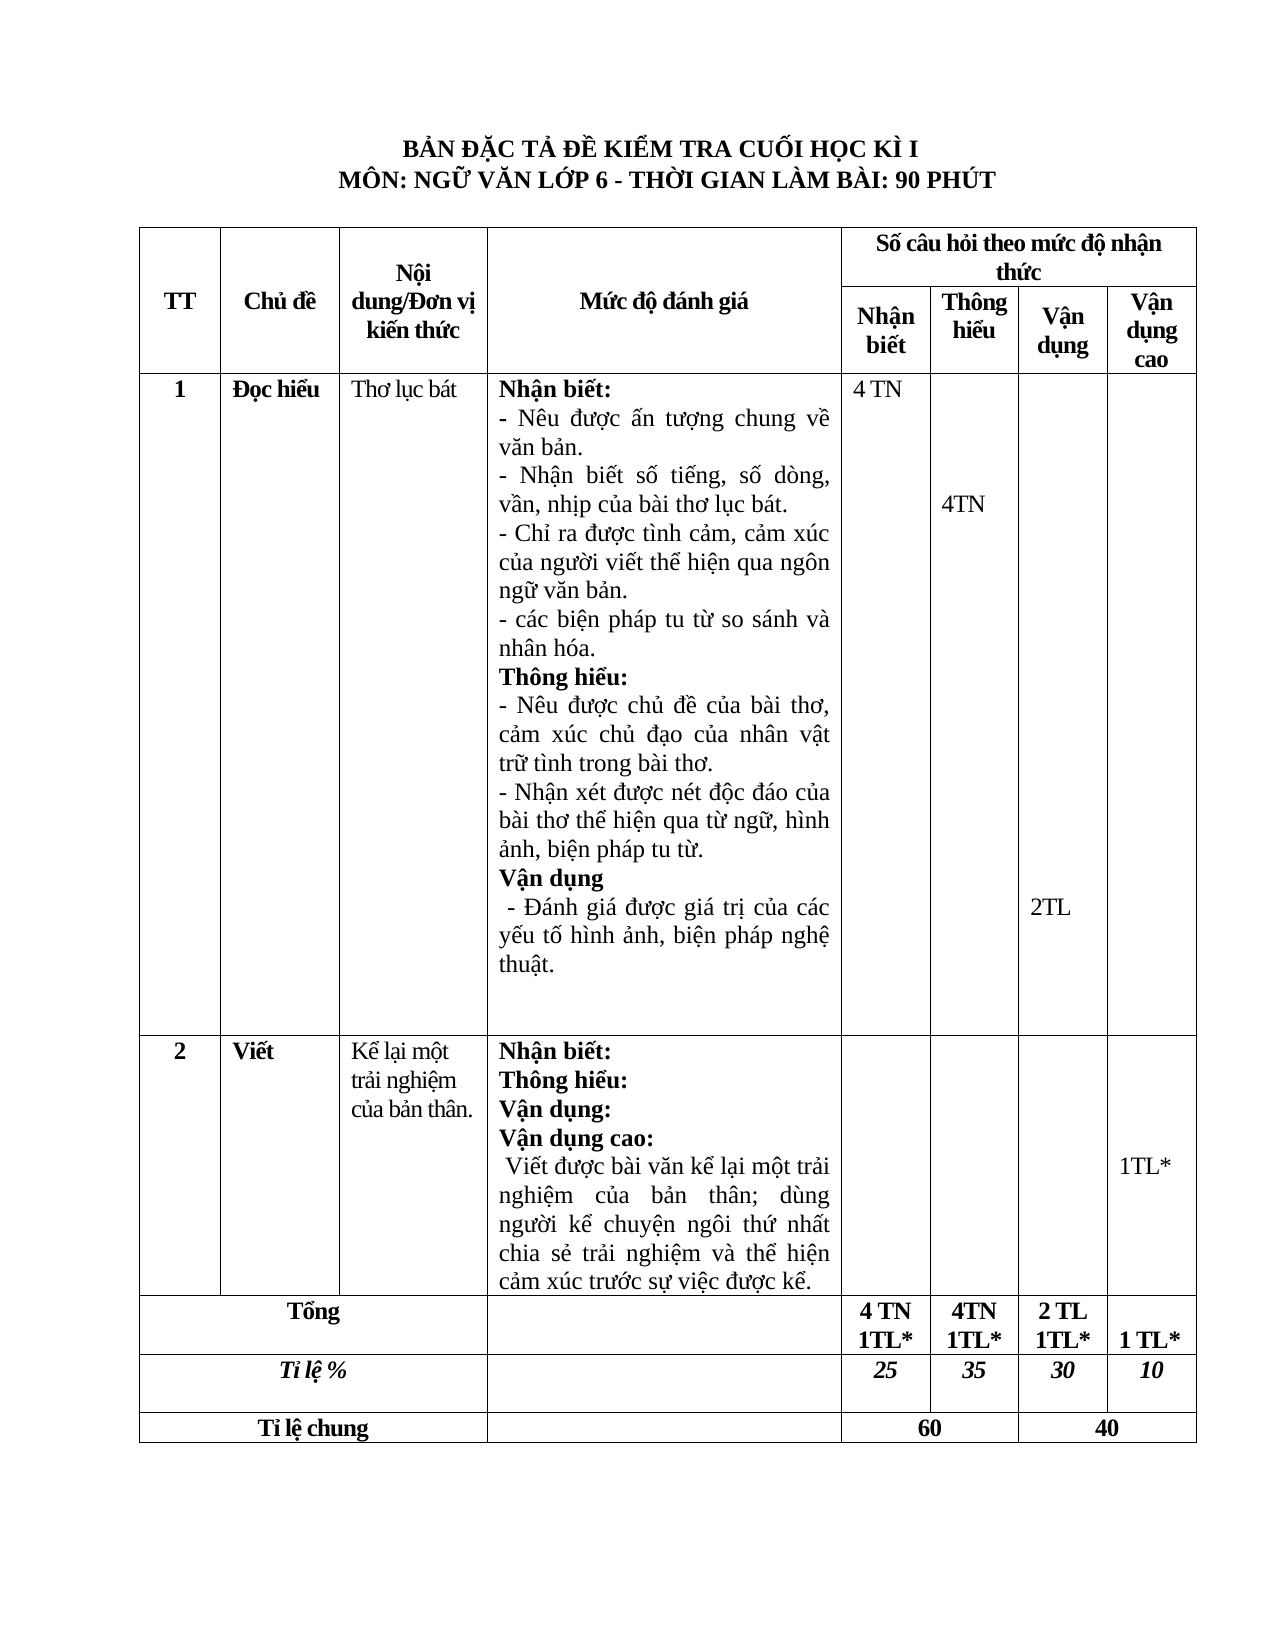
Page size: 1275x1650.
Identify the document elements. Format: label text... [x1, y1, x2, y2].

table_cell 4 TN [842, 374, 930, 1035]
table_header Nội dung/Đơn vị kiến thức [340, 228, 487, 373]
text BẢN ĐẶC TẢ ĐỀ KIỂM TRA CUỐI HỌC KÌ I [327, 134, 1157, 163]
table_header Số câu hỏi theo mức độ nhận thức [842, 228, 1196, 286]
table_cell Viết [221, 1036, 339, 1295]
table_cell Nhận biết [842, 287, 930, 373]
table_cell [931, 1036, 1018, 1295]
table_header Chủ đề [221, 228, 339, 373]
table_cell 1 [140, 374, 220, 1035]
table_header Mức độ đánh giá [488, 228, 841, 373]
table_cell [1019, 1036, 1107, 1295]
table_cell Đọc hiểu [221, 374, 339, 1035]
table_cell [488, 1296, 841, 1354]
table_cell 30 [1019, 1355, 1107, 1412]
table_cell 2 [140, 1036, 220, 1295]
table_cell 2 TL 1TL* [1019, 1296, 1107, 1354]
table_cell [842, 1036, 930, 1295]
table_cell 25 [842, 1355, 930, 1412]
table_cell 2TL [1019, 374, 1107, 1035]
table_cell 4TN [931, 374, 1018, 1035]
table_cell [1108, 374, 1196, 1035]
table_cell Thơ lục bát [340, 374, 487, 1035]
table_cell Tổng [140, 1296, 487, 1354]
table_cell 10 [1108, 1355, 1196, 1412]
table_cell [488, 1355, 841, 1412]
table_cell 60 [842, 1413, 1018, 1442]
table_cell 4 TN 1TL* [842, 1296, 930, 1354]
table_header TT [140, 228, 220, 373]
table_cell Vận dụng cao [1108, 287, 1196, 373]
table_cell Tỉ lệ chung [140, 1413, 487, 1442]
text MÔN: NGỮ VĂN LỚP 6 - THỜI GIAN LÀM BÀI: 90 PHÚT [177, 165, 1157, 194]
table_cell Kể lại một trải nghiệm của bản thân. [340, 1036, 487, 1295]
table_cell Vận dụng [1019, 287, 1107, 373]
table_cell 40 [1019, 1413, 1196, 1442]
table_cell Nhận biết: Thông hiểu: Vận dụng: Vận dụng cao: Viết được bài văn kể lại một trải nghiệm của bản thân; dùng người kể chuyện ngôi thứ nhất chia sẻ trải nghiệm và thể hiện cảm xúc trước sự việc được kể. [488, 1036, 841, 1295]
table_cell 4TN 1TL* [931, 1296, 1018, 1354]
table_cell [488, 1413, 841, 1442]
table_cell 1TL* [1108, 1036, 1196, 1295]
table_cell Thông hiểu [931, 287, 1018, 373]
table_cell Nhận biết: - Nêu được ấn tượng chung về văn bản. - Nhận biết số tiếng, số dòng, vần, nhịp của bài thơ lục bát. - Chỉ ra được tình cảm, cảm xúc của người viết thể hiện qua ngôn ngữ văn bản. - các biện pháp tu từ so sánh và nhân hóa. Thông hiểu: - Nêu được chủ đề của bài thơ, cảm xúc chủ đạo của nhân vật trữ tình trong bài thơ. - Nhận xét được nét độc đáo của bài thơ thể hiện qua từ ngữ, hình ảnh, biện pháp tu từ. Vận dụng - Đánh giá được giá trị của các yếu tố hình ảnh, biện pháp nghệ thuật. [488, 374, 841, 1035]
table_cell 1 TL* [1108, 1296, 1196, 1354]
table_cell 35 [931, 1355, 1018, 1412]
table_cell Tỉ lệ % [140, 1355, 487, 1412]
